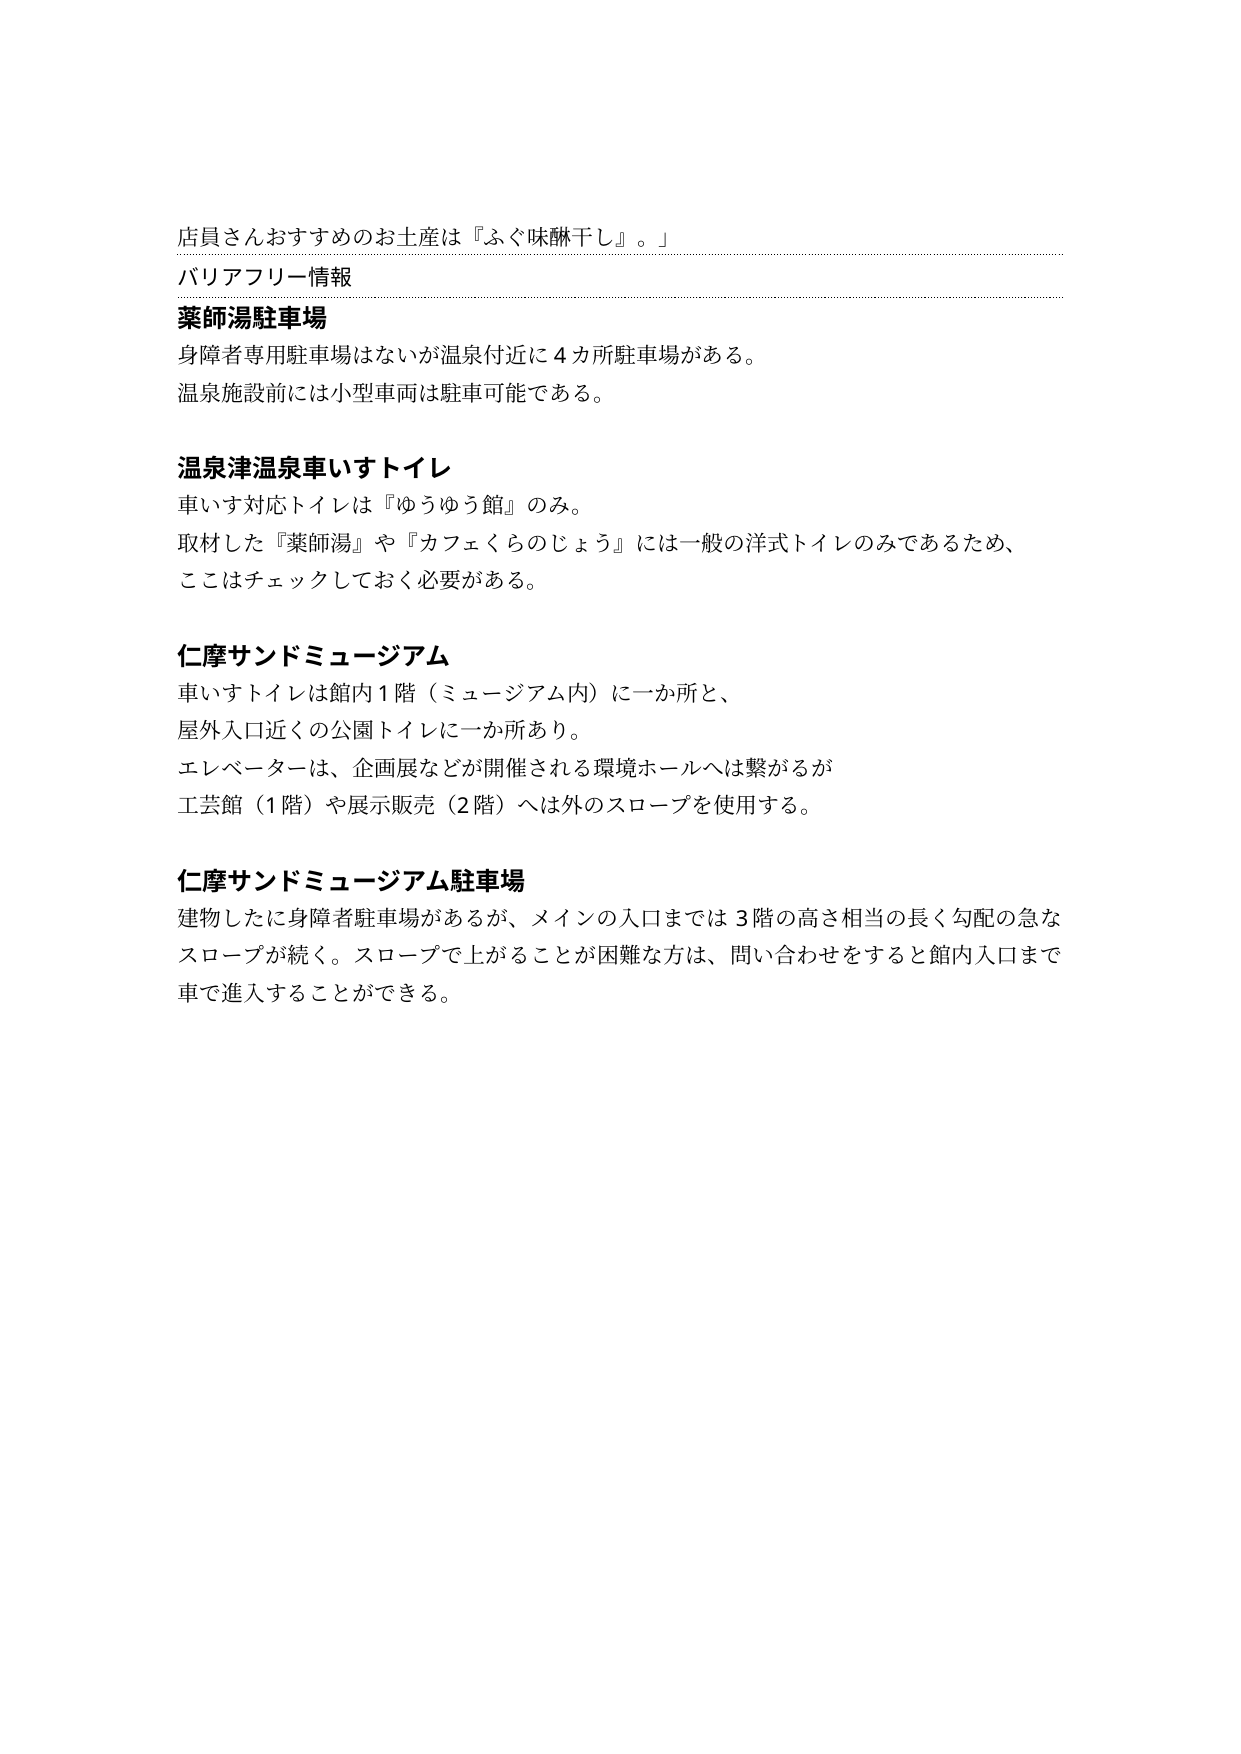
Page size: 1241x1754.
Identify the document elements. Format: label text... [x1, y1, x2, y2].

text 車いす対応トイレは『ゆうゆう館』のみ。 [177, 486, 1063, 523]
subtitle 仁摩サンドミュージアム [177, 636, 1041, 673]
text 屋外入口近くの公園トイレに一か所あり。 [177, 711, 1063, 748]
subtitle 仁摩サンドミュージアム駐車場 [177, 861, 1041, 898]
text 工芸館（1階）や展示販売（2階）へは外のスロープを使用する。 [177, 786, 1063, 823]
subtitle 温泉津温泉車いすトイレ [177, 448, 1041, 486]
text 取材した『薬師湯』や『カフェくらのじょう』には一般の洋式トイレのみであるため、 [177, 523, 1063, 561]
subtitle バリアフリー情報 [177, 254, 1063, 298]
subtitle 薬師湯駐車場 [177, 298, 1041, 336]
text ここはチェックしておく必要がある。 [177, 561, 1063, 598]
text 店員さんおすすめのお土産は『ふぐ味醂干し』。」 [177, 217, 1063, 254]
text 温泉施設前には小型車両は駐車可能である。 [177, 373, 1063, 411]
text エレベーターは、企画展などが開催される環境ホールへは繋がるが [177, 748, 1063, 786]
text 建物したに身障者駐車場があるが、メインの入口までは3階の高さ相当の長く勾配の急なスロープが続く。スロープで上がることが困難な方は、問い合わせをすると館内入口まで車で進入することができる。 [177, 898, 1063, 1011]
text 身障者専用駐車場はないが温泉付近に4カ所駐車場がある。 [177, 336, 1063, 373]
text 車いすトイレは館内1階（ミュージアム内）に一か所と、 [177, 673, 1063, 711]
